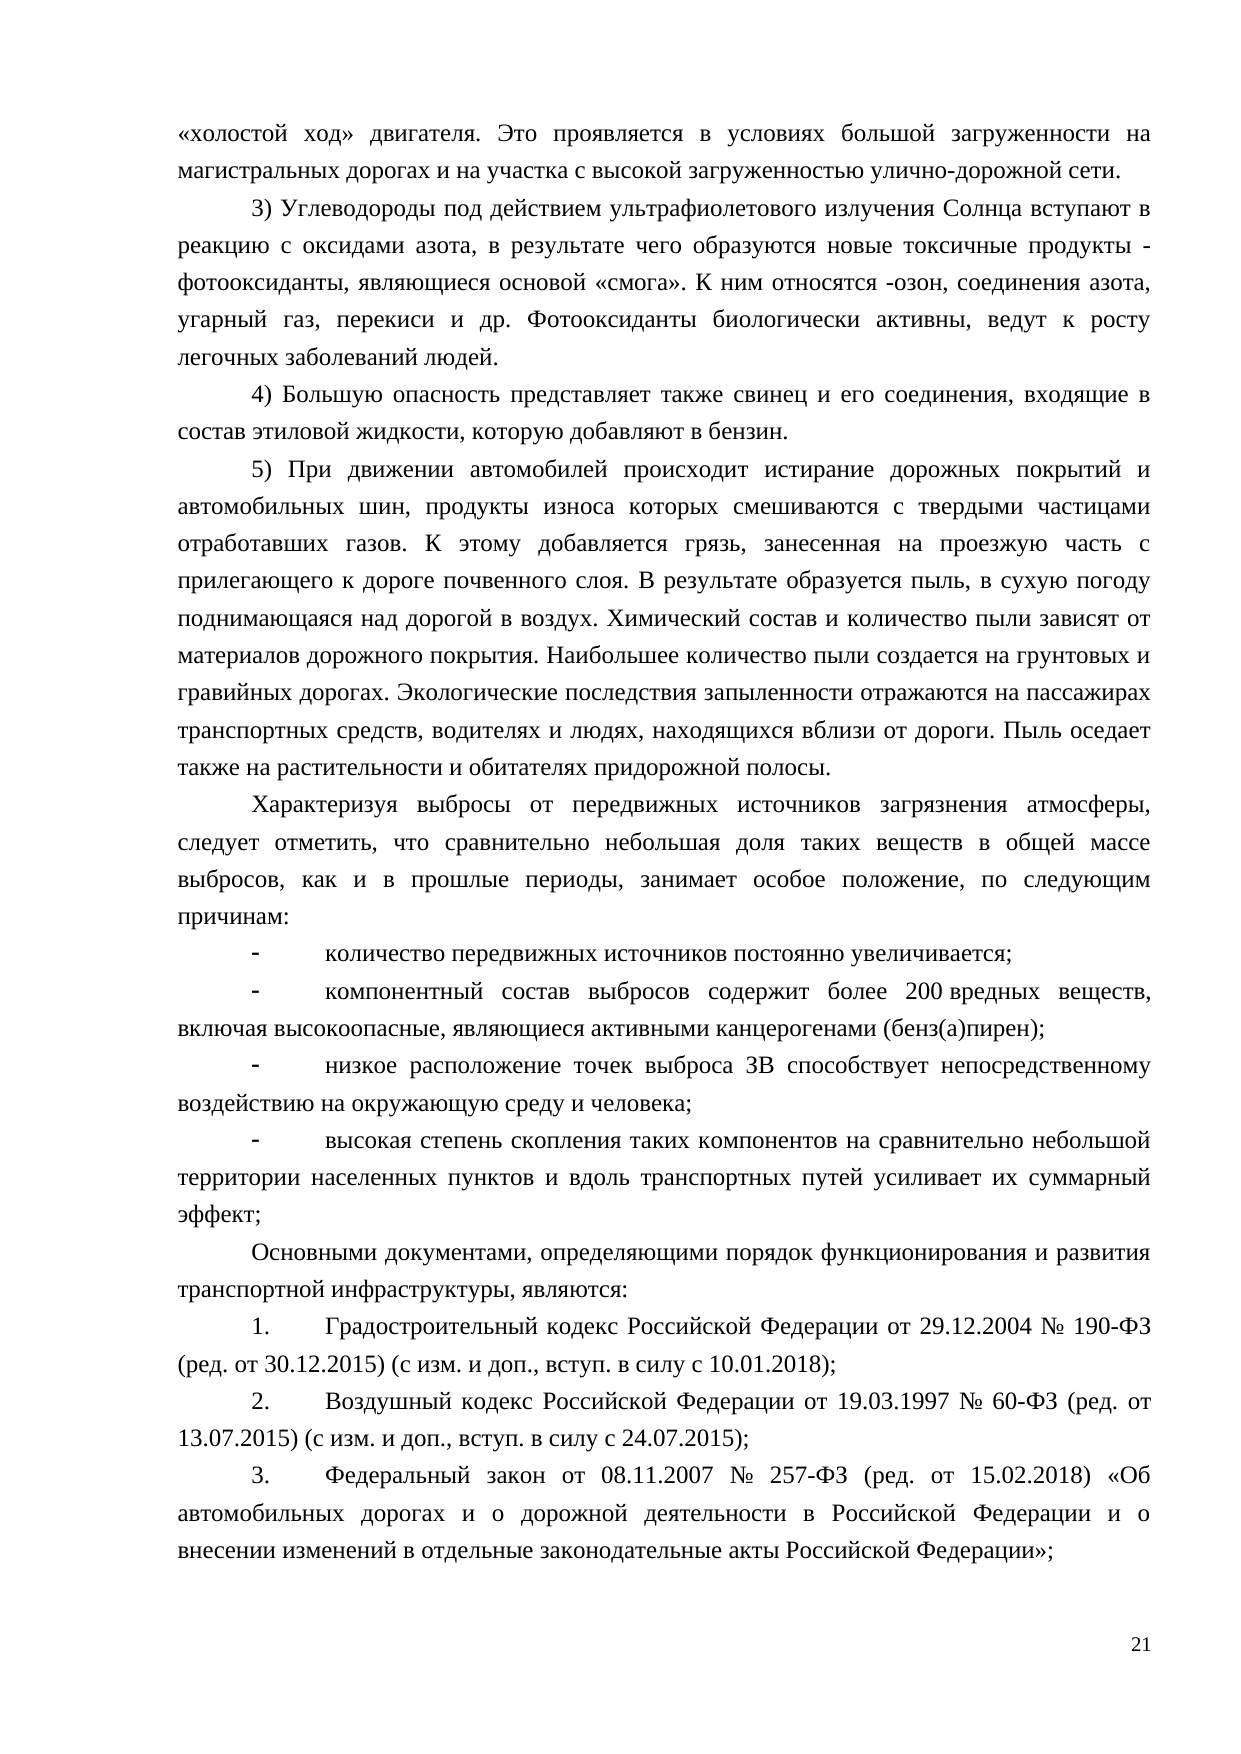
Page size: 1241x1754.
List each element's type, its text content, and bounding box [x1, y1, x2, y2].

text Основными документами, определяющими порядок функционирования и развития транспортной инфраструктуры, являются: [177, 1237, 1152, 1303]
text 4) Большую опасность представляет также свинец и его соединения, входящие в состав этиловой жидкости, которую добавляют в бензин. [177, 379, 1152, 445]
list высокая степень скопления таких компонентов на сравнительно небольшой территории населенных пунктов и вдоль транспортных путей усиливает их суммарный эффект; [177, 1125, 1152, 1228]
text Характеризуя выбросы от передвижных источников загрязнения атмосферы, следует отметить, что сравнительно небольшая доля таких веществ в общей массе выбросов, как и в прошлые периоды, занимает особое положение, по следующим причинам: [177, 789, 1152, 930]
text 5) При движении автомобилей происходит истирание дорожных покрытий и автомобильных шин, продукты износа которых смешиваются с твердыми частицами отработавших газов. К этому добавляется грязь, занесенная на проезжую часть с прилегающего к дороге почвенного слоя. В результате образуется пыль, в сухую погоду поднимающаяся над дорогой в воздух. Химический состав и количество пыли зависят от материалов дорожного покрытия. Наибольшее количество пыли создается на грунтовых и гравийных дорогах. Экологические последствия запыленности отражаются на пассажирах транспортных средств, водителях и людях, находящихся вблизи от дороги. Пыль оседает также на растительности и обитателях придорожной полосы. [177, 454, 1152, 781]
list количество передвижных источников постоянно увеличивается; [177, 938, 1152, 967]
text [177, 118, 1152, 184]
list Градостроительный кодекс Российской Федерации от 29.12.2004 № 190-ФЗ (ред. от 30.12.2015) (с изм. и доп., вступ. в силу с 10.01.2018); [177, 1311, 1152, 1377]
list низкое расположение точек выброса ЗВ способствует непосредственному воздействию на окружающую среду и человека; [177, 1050, 1152, 1116]
list Воздушный кодекс Российской Федерации от 19.03.1997 № 60-ФЗ (ред. от 13.07.2015) (с изм. и доп., вступ. в силу с 24.07.2015); [177, 1386, 1152, 1452]
list компонентный состав выбросов содержит более 200 вредных веществ, включая высокоопасные, являющиеся активными канцерогенами (бенз(а)пирен); [177, 976, 1152, 1042]
list Федеральный закон от 08.11.2007 № 257-ФЗ (ред. от 15.02.2018) «Об автомобильных дорогах и о дорожной деятельности в Российской Федерации и о внесении изменений в отдельные законодательные акты Российской Федерации»; [177, 1461, 1152, 1564]
text 3) Углеводороды под действием ультрафиолетового излучения Солнца вступают в реакцию с оксидами азота, в результате чего образуются новые токсичные продукты -фотооксиданты, являющиеся основой «смога». К ним относятся -озон, соединения азота, угарный газ, перекиси и др. Фотооксиданты биологически активны, ведут к росту легочных заболеваний людей. [177, 193, 1152, 371]
